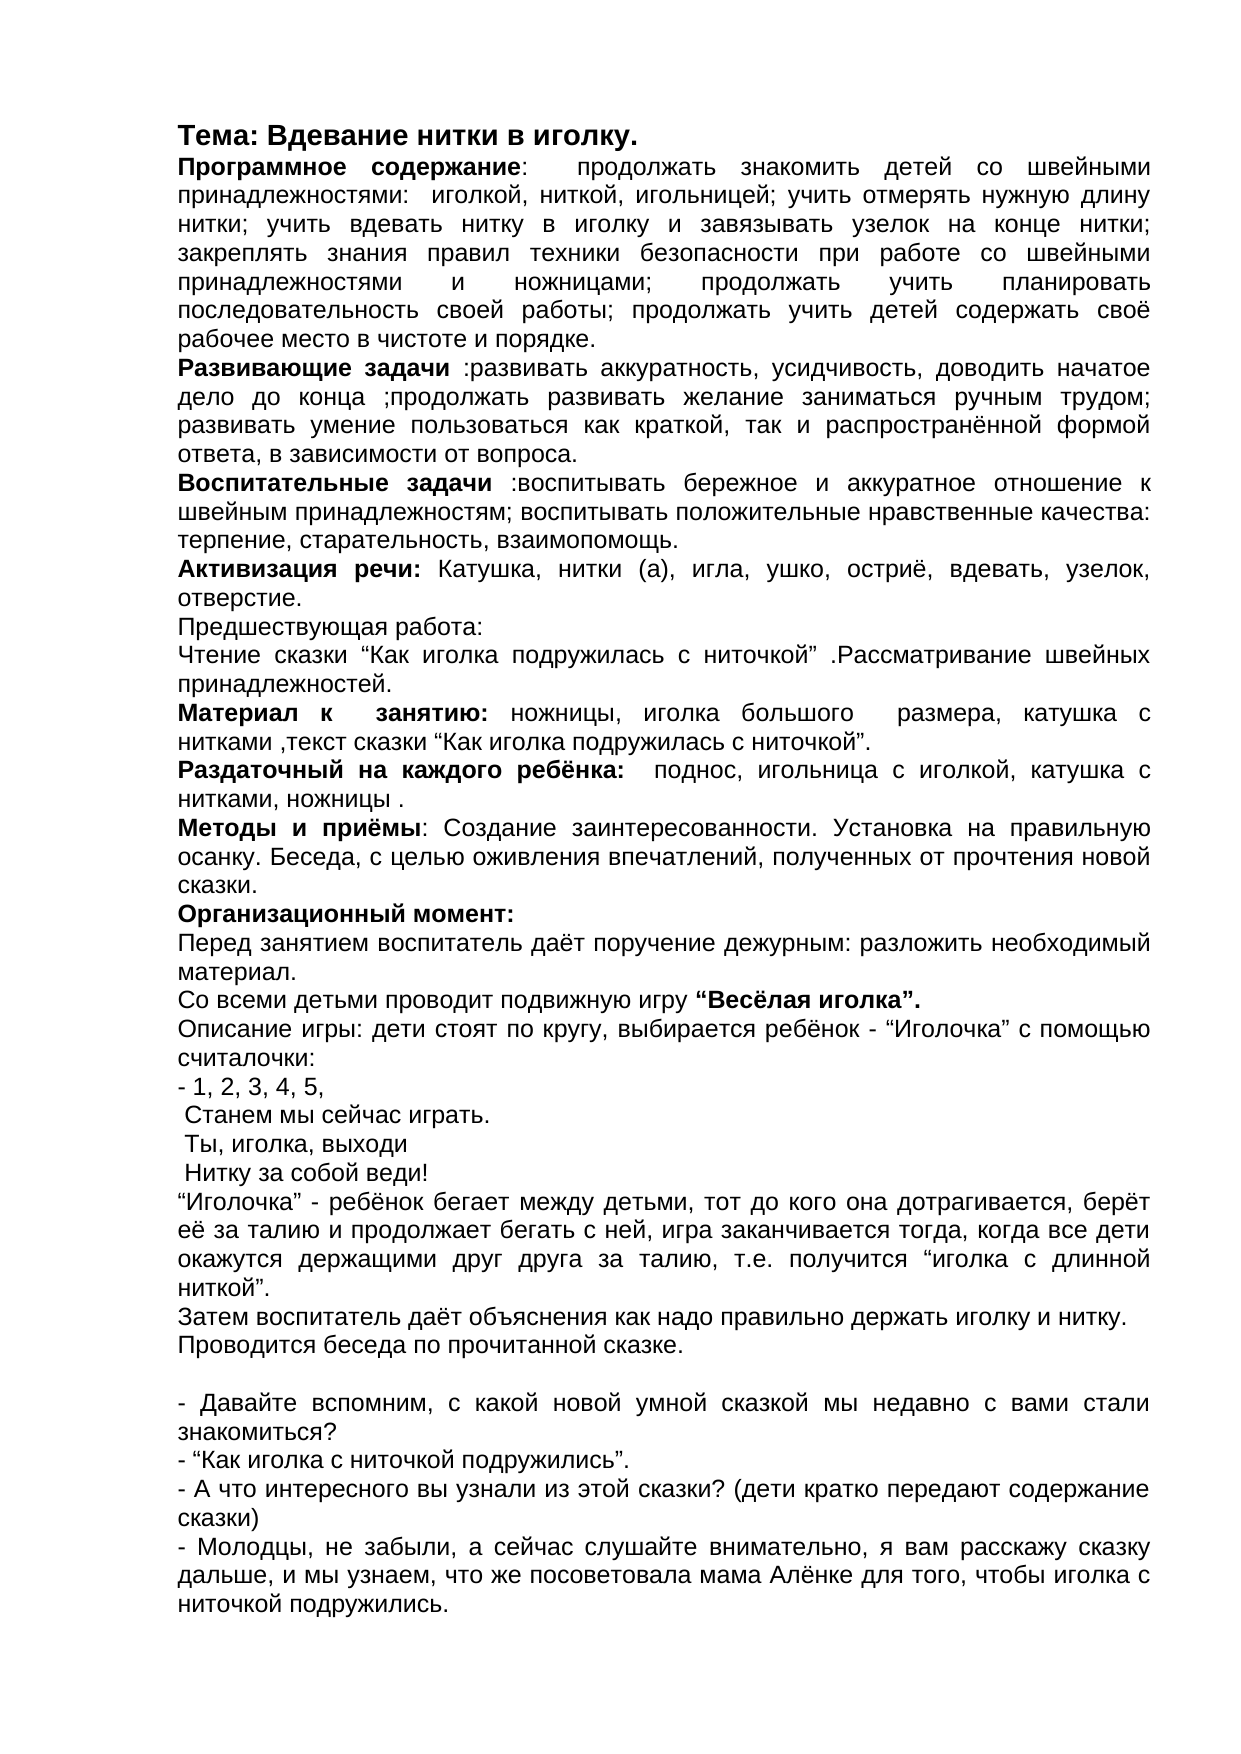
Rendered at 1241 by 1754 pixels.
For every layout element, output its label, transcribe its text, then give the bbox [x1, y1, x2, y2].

text Предшествующая работа: [177, 612, 1152, 640]
text Со всеми детьми проводит подвижную игру “Весёлая иголка”. [177, 985, 1152, 1014]
text Проводится беседа по прочитанной сказке. [177, 1330, 1152, 1359]
text Станем мы сейчас играть. [177, 1100, 1152, 1129]
text Развивающие задачи :развивать аккуратность, усидчивость, доводить начатое дело до конца ;продолжать развивать желание заниматься ручным трудом; развивать умение пользоваться как краткой, так и распространённой формой ответа, в зависимости от вопроса. [177, 353, 1152, 468]
text - А что интересного вы узнали из этой сказки? (дети кратко передают содержание сказки) [177, 1474, 1152, 1532]
text Чтение сказки “Как иголка подружилась с ниточкой” .Рассматривание швейных принадлежностей. [177, 640, 1152, 698]
text Программное содержание: продолжать знакомить детей со швейными принадлежностями: иголкой, ниткой, игольницей; учить отмерять нужную длину нитки; учить вдевать нитку в иголку и завязывать узелок на конце нитки; закреплять знания правил техники безопасности при работе со швейными принадлежностями и ножницами; продолжать учить планировать последовательность своей работы; продолжать учить детей содержать своё рабочее место в чистоте и порядке. [177, 152, 1152, 353]
text Материал к занятию: ножницы, иголка большого размера, катушка с нитками ,текст сказки “Как иголка подружилась с ниточкой”. [177, 698, 1152, 755]
text - 1, 2, 3, 4, 5, [177, 1072, 1152, 1100]
text Активизация речи: Катушка, нитки (а), игла, ушко, остриё, вдевать, узелок, отверстие. [177, 554, 1152, 612]
text - “Как иголка с ниточкой подружились”. [177, 1445, 1152, 1474]
text Затем воспитатель даёт объяснения как надо правильно держать иголку и нитку. [177, 1302, 1152, 1330]
text - Молодцы, не забыли, а сейчас слушайте внимательно, я вам расскажу сказку дальше, и мы узнаем, что же посоветовала мама Алёнке для того, чтобы иголка с ниточкой подружились. [177, 1532, 1152, 1618]
text Описание игры: дети стоят по кругу, выбирается ребёнок - “Иголочка” с помощью считалочки: [177, 1014, 1152, 1072]
text “Иголочка” - ребёнок бегает между детьми, тот до кого она дотрагивается, берёт её за талию и продолжает бегать с ней, игра заканчивается тогда, когда все дети окажутся держащими друг друга за талию, т.е. получится “иголка с длинной ниткой”. [177, 1187, 1152, 1302]
text Воспитательные задачи :воспитывать бережное и аккуратное отношение к швейным принадлежностям; воспитывать положительные нравственные качества: терпение, старательность, взаимопомощь. [177, 468, 1152, 554]
text Нитку за собой веди! [177, 1158, 1152, 1187]
text Ты, иголка, выходи [177, 1129, 1152, 1158]
text Методы и приёмы: Создание заинтересованности. Установка на правильную осанку. Беседа, с целью оживления впечатлений, полученных от прочтения новой сказки. [177, 813, 1152, 899]
text Организационный момент: [177, 899, 1152, 928]
text Раздаточный на каждого ребёнка: поднос, игольница с иголкой, катушка с нитками, ножницы . [177, 755, 1152, 813]
text Тема: Вдевание нитки в иголку. [177, 118, 1152, 152]
text - Давайте вспомним, с какой новой умной сказкой мы недавно с вами стали знакомиться? [177, 1388, 1152, 1445]
text Перед занятием воспитатель даёт поручение дежурным: разложить необходимый материал. [177, 928, 1152, 985]
